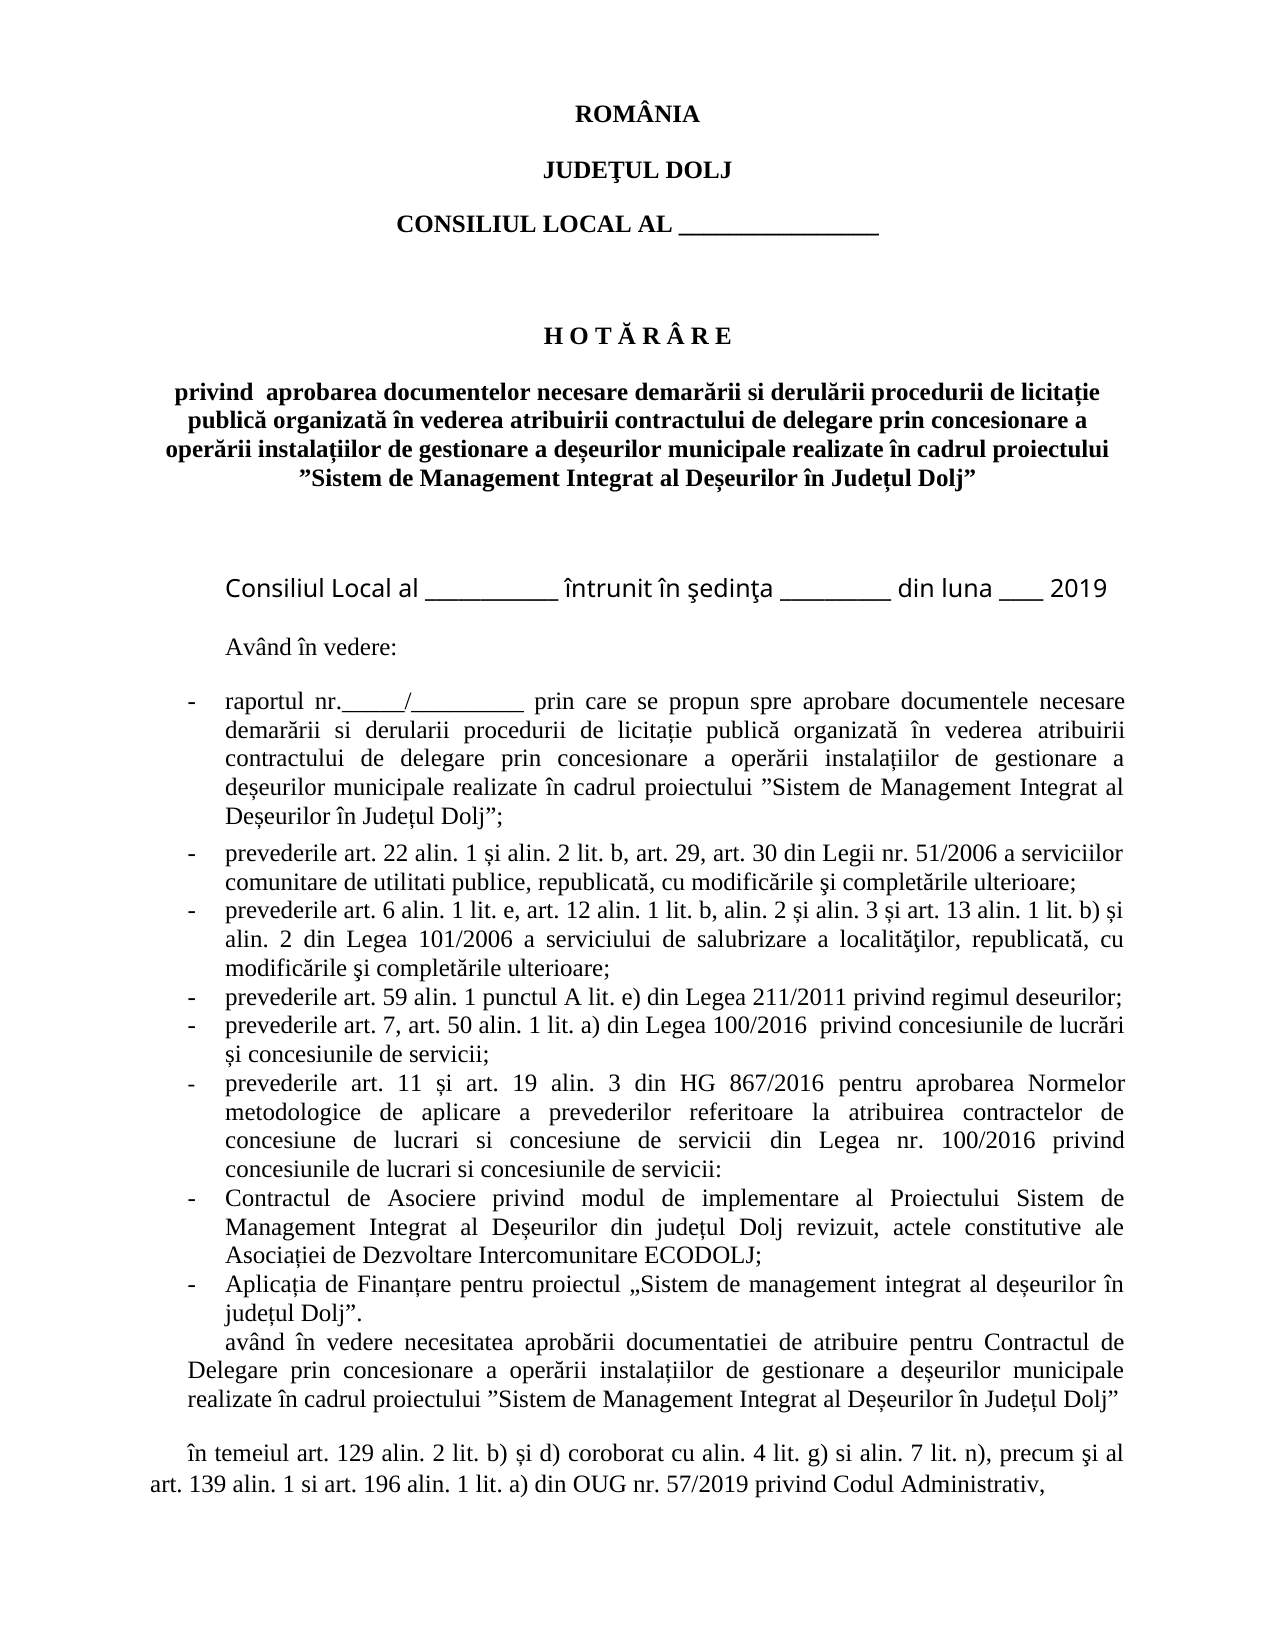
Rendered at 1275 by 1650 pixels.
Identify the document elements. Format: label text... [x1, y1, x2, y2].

text Consiliul Local al ____________ întrunit în şedinţa __________ din luna ____ 2019 [150, 571, 1125, 604]
list Aplicația de Finanțare pentru proiectul „Sistem de management integrat al deșeurilor în județul Dolj”. [187, 1269, 1125, 1327]
list prevederile art. 22 alin. 1 și alin. 2 lit. b, art. 29, art. 30 din Legii nr. 51/2006 a serviciilor comunitare de utilitati publice, republicată, cu modificările şi completările ulterioare; [187, 838, 1125, 896]
text privind aprobarea documentelor necesare demarării si derulării procedurii de licitație publică organizată în vederea atribuirii contractului de delegare prin concesionare a operării instalațiilor de gestionare a deșeurilor municipale realizate în cadrul proiectului ”Sistem de Management Integrat al Deșeurilor în Județul Dolj” [150, 377, 1125, 492]
list prevederile art. 6 alin. 1 lit. e, art. 12 alin. 1 lit. b, alin. 2 și alin. 3 și art. 13 alin. 1 lit. b) și alin. 2 din Legea 101/2006 a serviciului de salubrizare a localităţilor, republicată, cu modificările şi completările ulterioare; [187, 896, 1125, 982]
text ROMÂNIA [150, 99, 1125, 128]
text H O T Ă R Â R E [150, 321, 1125, 349]
list prevederile art. 11 și art. 19 alin. 3 din HG 867/2016 pentru aprobarea Normelor metodologice de aplicare a prevederilor referitoare la atribuirea contractelor de concesiune de lucrari si concesiune de servicii din Legea nr. 100/2016 privind concesiunile de lucrari si concesiunile de servicii: [187, 1068, 1125, 1183]
text CONSILIUL LOCAL AL ________________ [150, 209, 1125, 237]
list prevederile art. 59 alin. 1 punctul A lit. e) din Legea 211/2011 privind regimul deseurilor; [187, 982, 1125, 1011]
title JUDEŢUL DOLJ [150, 155, 1125, 184]
text având în vedere necesitatea aprobării documentatiei de atribuire pentru Contractul de Delegare prin concesionare a operării instalațiilor de gestionare a deșeurilor municipale realizate în cadrul proiectului ”Sistem de Management Integrat al Deșeurilor în Județul Dolj” [187, 1327, 1125, 1413]
list Contractul de Asociere privind modul de implementare al Proiectului Sistem de Management Integrat al Deșeurilor din județul Dolj revizuit, actele constitutive ale Asociației de Dezvoltare Intercomunitare ECODOLJ; [187, 1183, 1125, 1269]
text în temeiul art. 129 alin. 2 lit. b) și d) coroborat cu alin. 4 lit. g) si alin. 7 lit. n), precum şi al art. 139 alin. 1 si art. 196 alin. 1 lit. a) din OUG nr. 57/2019 privind Codul Administrativ, [150, 1438, 1125, 1498]
text Având în vedere: [150, 632, 1125, 661]
list raportul nr._____/_________ prin care se propun spre aprobare documentele necesare demarării si derularii procedurii de licitație publică organizată în vederea atribuirii contractului de delegare prin concesionare a operării instalațiilor de gestionare a deșeurilor municipale realizate în cadrul proiectului ”Sistem de Management Integrat al Deșeurilor în Județul Dolj”; [187, 686, 1125, 830]
list prevederile art. 7, art. 50 alin. 1 lit. a) din Legea 100/2016 privind concesiunile de lucrări și concesiunile de servicii; [187, 1011, 1125, 1068]
